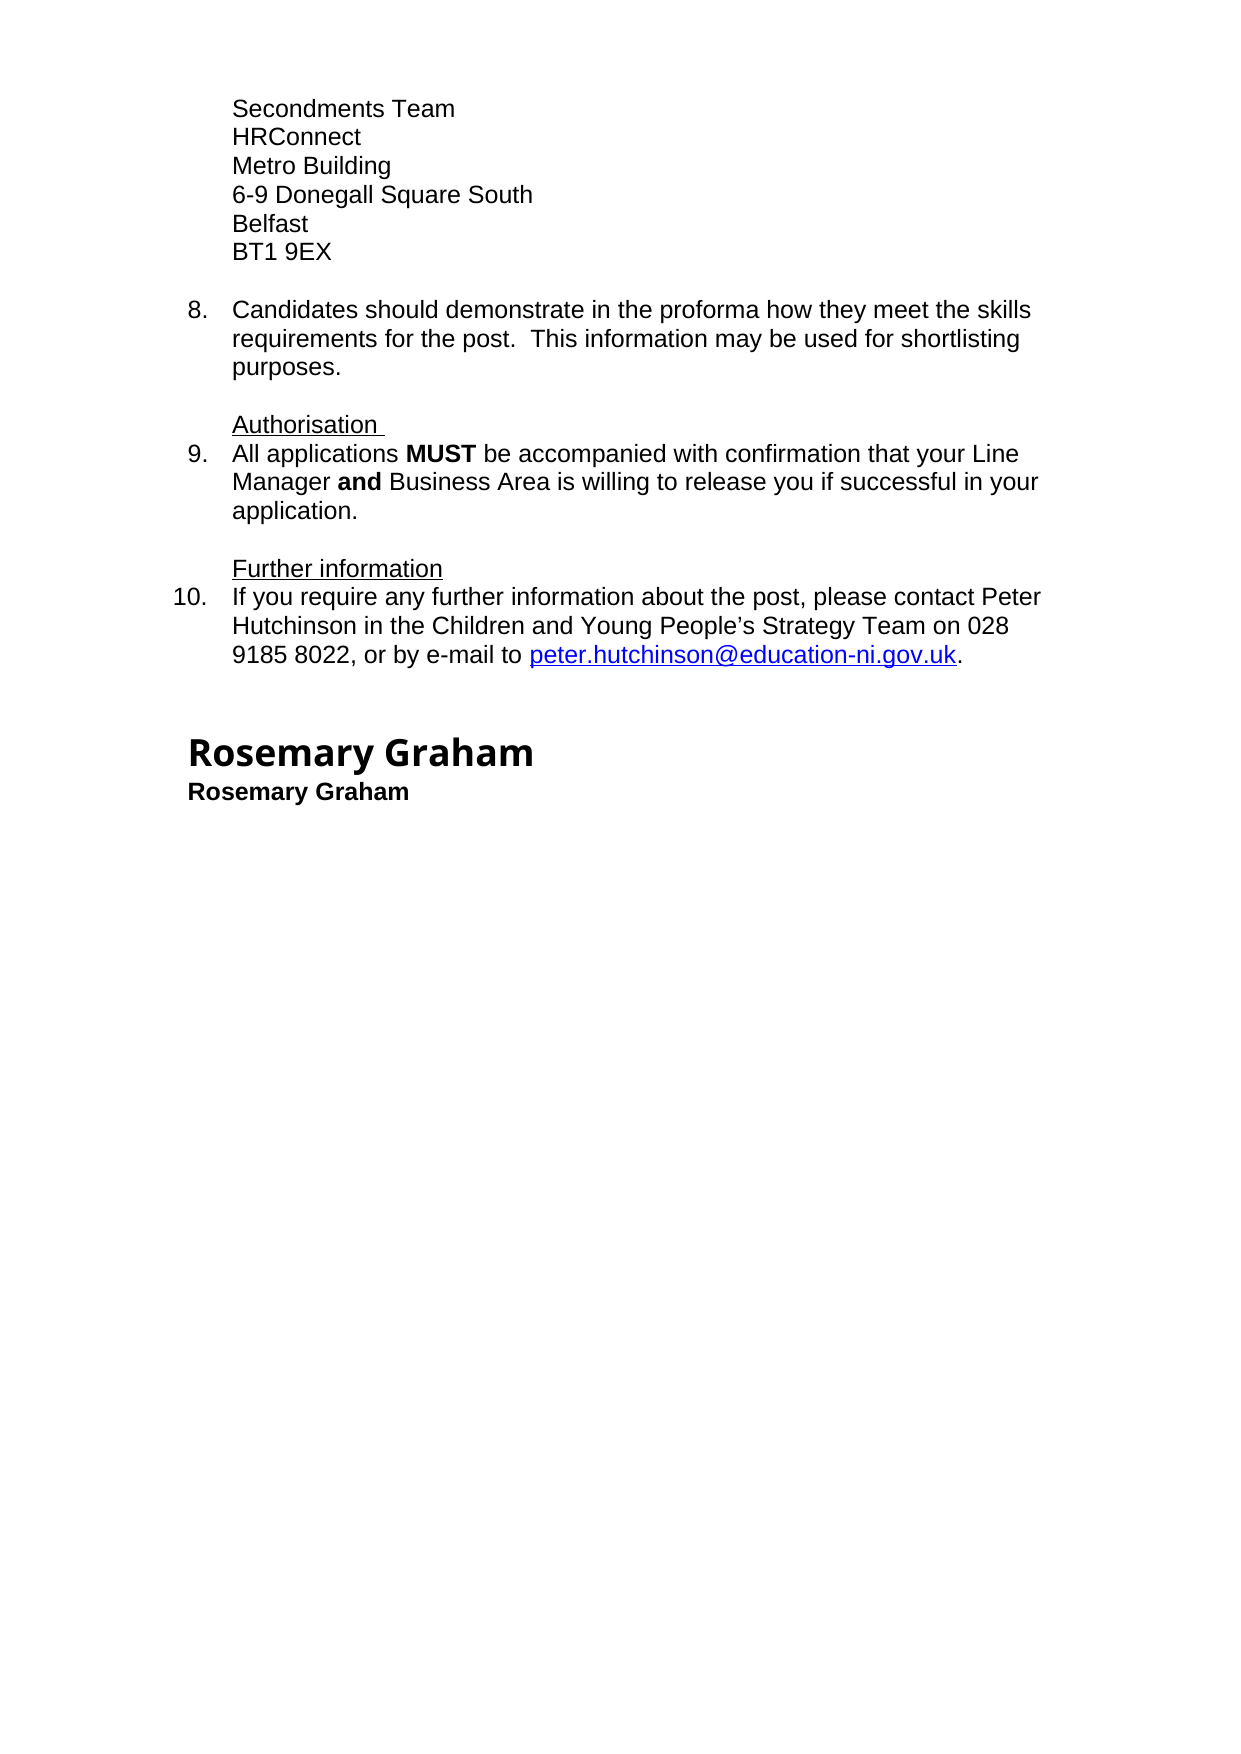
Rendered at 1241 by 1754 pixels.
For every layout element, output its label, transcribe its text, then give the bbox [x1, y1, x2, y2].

list Candidates should demonstrate in the proforma how they meet the skills requirements for the post. This information may be used for shortlisting purposes. [187, 295, 1053, 381]
text Rosemary Graham [187, 726, 1053, 777]
text Rosemary Graham [187, 777, 1053, 806]
text HRConnect [232, 122, 1053, 151]
text Further information [187, 554, 1053, 582]
list All applications MUST be accompanied with confirmation that your Line Manager and Business Area is willing to release you if successful in your application. [187, 439, 1053, 525]
text BT1 9EX [187, 237, 1053, 266]
text Authorisation [187, 410, 1053, 439]
text Secondments Team [232, 94, 1053, 122]
list If you require any further information about the post, please contact Peter Hutchinson in the Children and Young People’s Strategy Team on 028 9185 8022, or by e-mail to peter.hutchinson@education-ni.gov.uk. [173, 582, 1053, 669]
